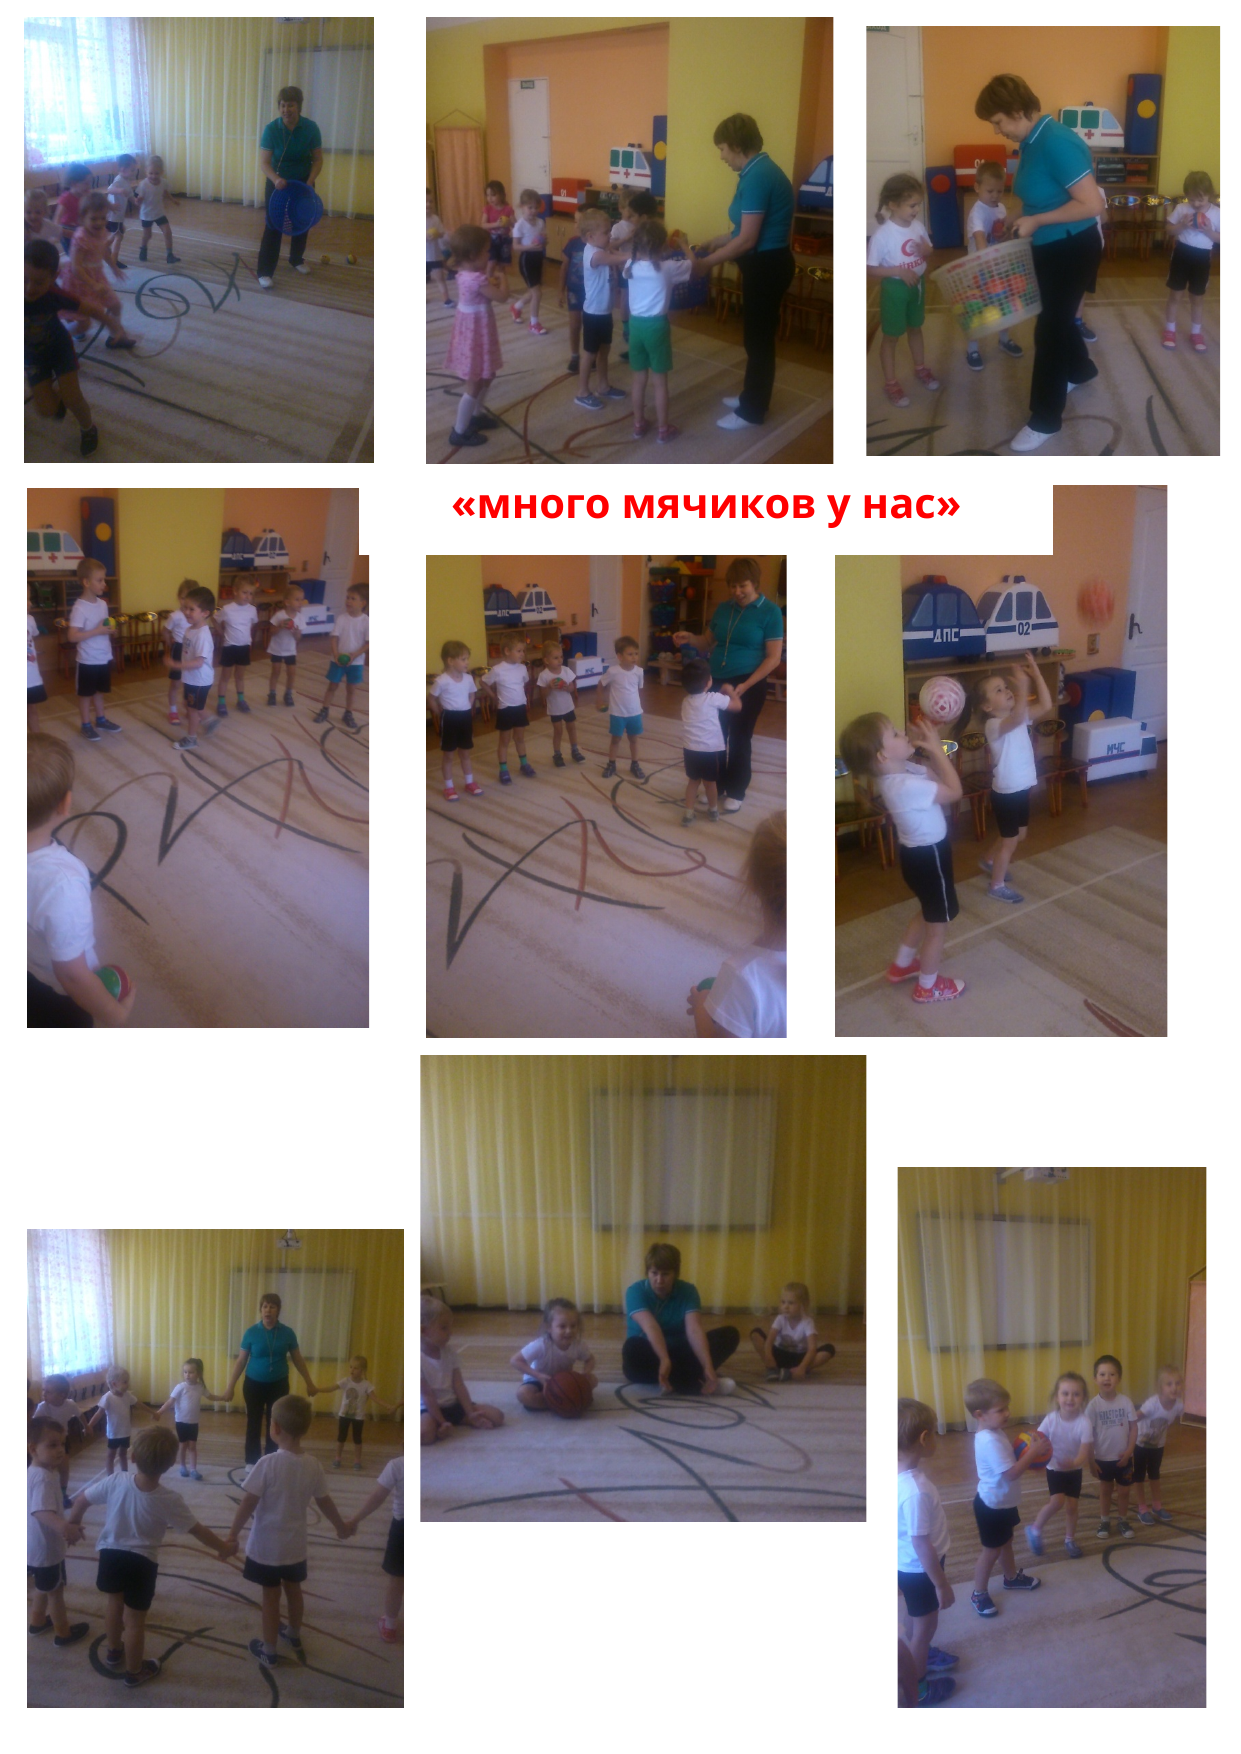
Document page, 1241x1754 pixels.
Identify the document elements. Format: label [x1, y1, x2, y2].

picture [27, 1229, 404, 1708]
picture [835, 485, 1168, 1037]
picture [24, 17, 374, 461]
picture [426, 17, 834, 464]
picture [426, 555, 787, 1038]
picture [897, 1167, 1207, 1708]
picture [866, 26, 1221, 456]
picture [420, 1055, 867, 1522]
picture [27, 488, 370, 1028]
